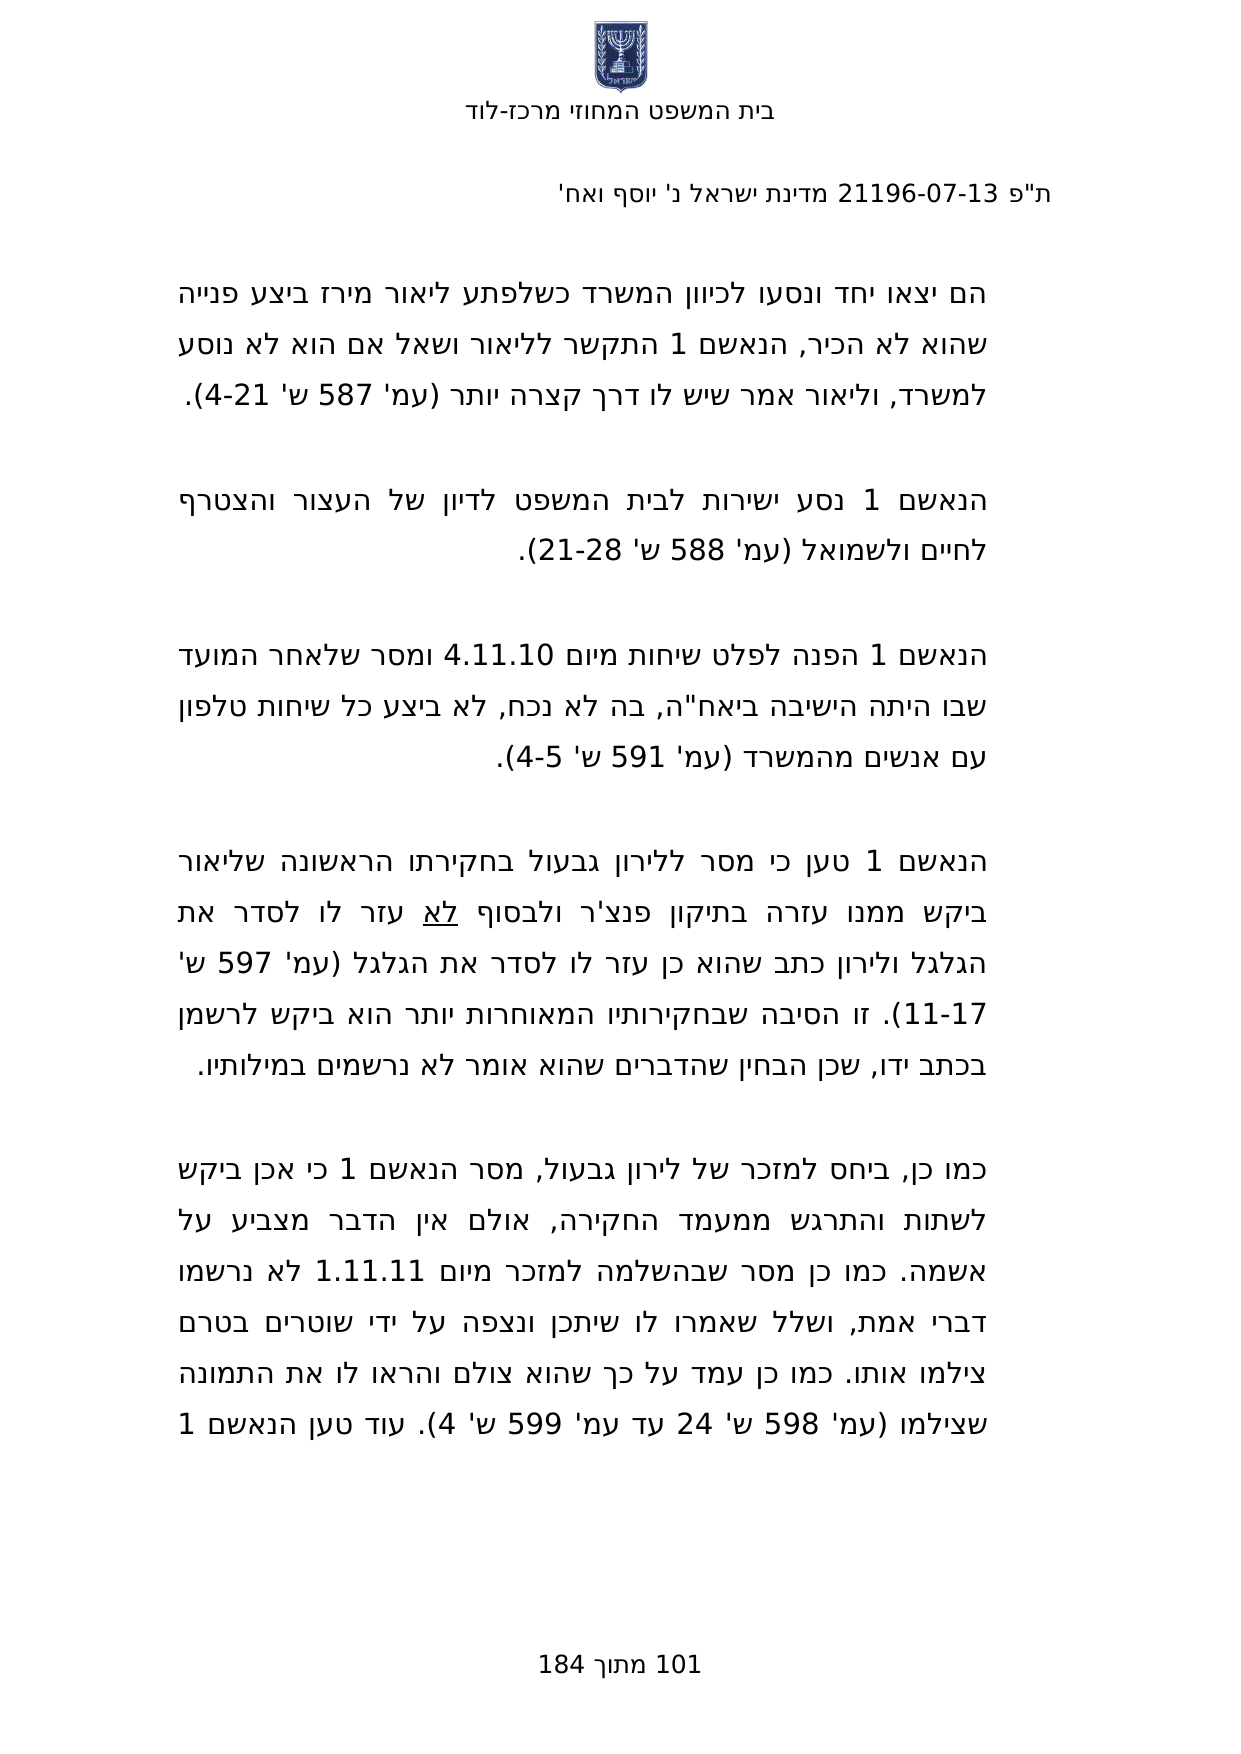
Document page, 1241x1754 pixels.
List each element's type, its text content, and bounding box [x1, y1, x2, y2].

text הם יצאו יחד ונסעו לכיוון המשרד כשלפתע ליאור מירז ביצע פנייה שהוא לא הכיר, הנאשם 1 התקשר לליאור ושאל אם הוא לא נוסע למשרד, וליאור אמר שיש לו דרך קצרה יותר (עמ' 587 ש' 4-21). [177, 277, 988, 412]
picture [589, 19, 651, 96]
text הנאשם 1 טען כי מסר ללירון גבעול בחקירתו הראשונה שליאור ביקש ממנו עזרה בתיקון פנצ'ר ולבסוף לא עזר לו לסדר את הגלגל ולירון כתב שהוא כן עזר לו לסדר את הגלגל (עמ' 597 ש' 11-17). זו הסיבה שבחקירותיו המאוחרות יותר הוא ביקש לרשמן בכתב ידו, שכן הבחין שהדברים שהוא אומר לא נרשמים במילותיו. [177, 844, 988, 1082]
text הנאשם 1 הפנה לפלט שיחות מיום 4.11.10 ומסר שלאחר המועד שבו היתה הישיבה ביאח"ה, בה לא נכח, לא ביצע כל שיחות טלפון עם אנשים מהמשרד (עמ' 591 ש' 4-5). [177, 638, 988, 774]
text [177, 1152, 988, 1441]
text הנאשם 1 נסע ישירות לבית המשפט לדיון של העצור והצטרף לחיים ולשמואל (עמ' 588 ש' 21-28). [177, 483, 988, 568]
